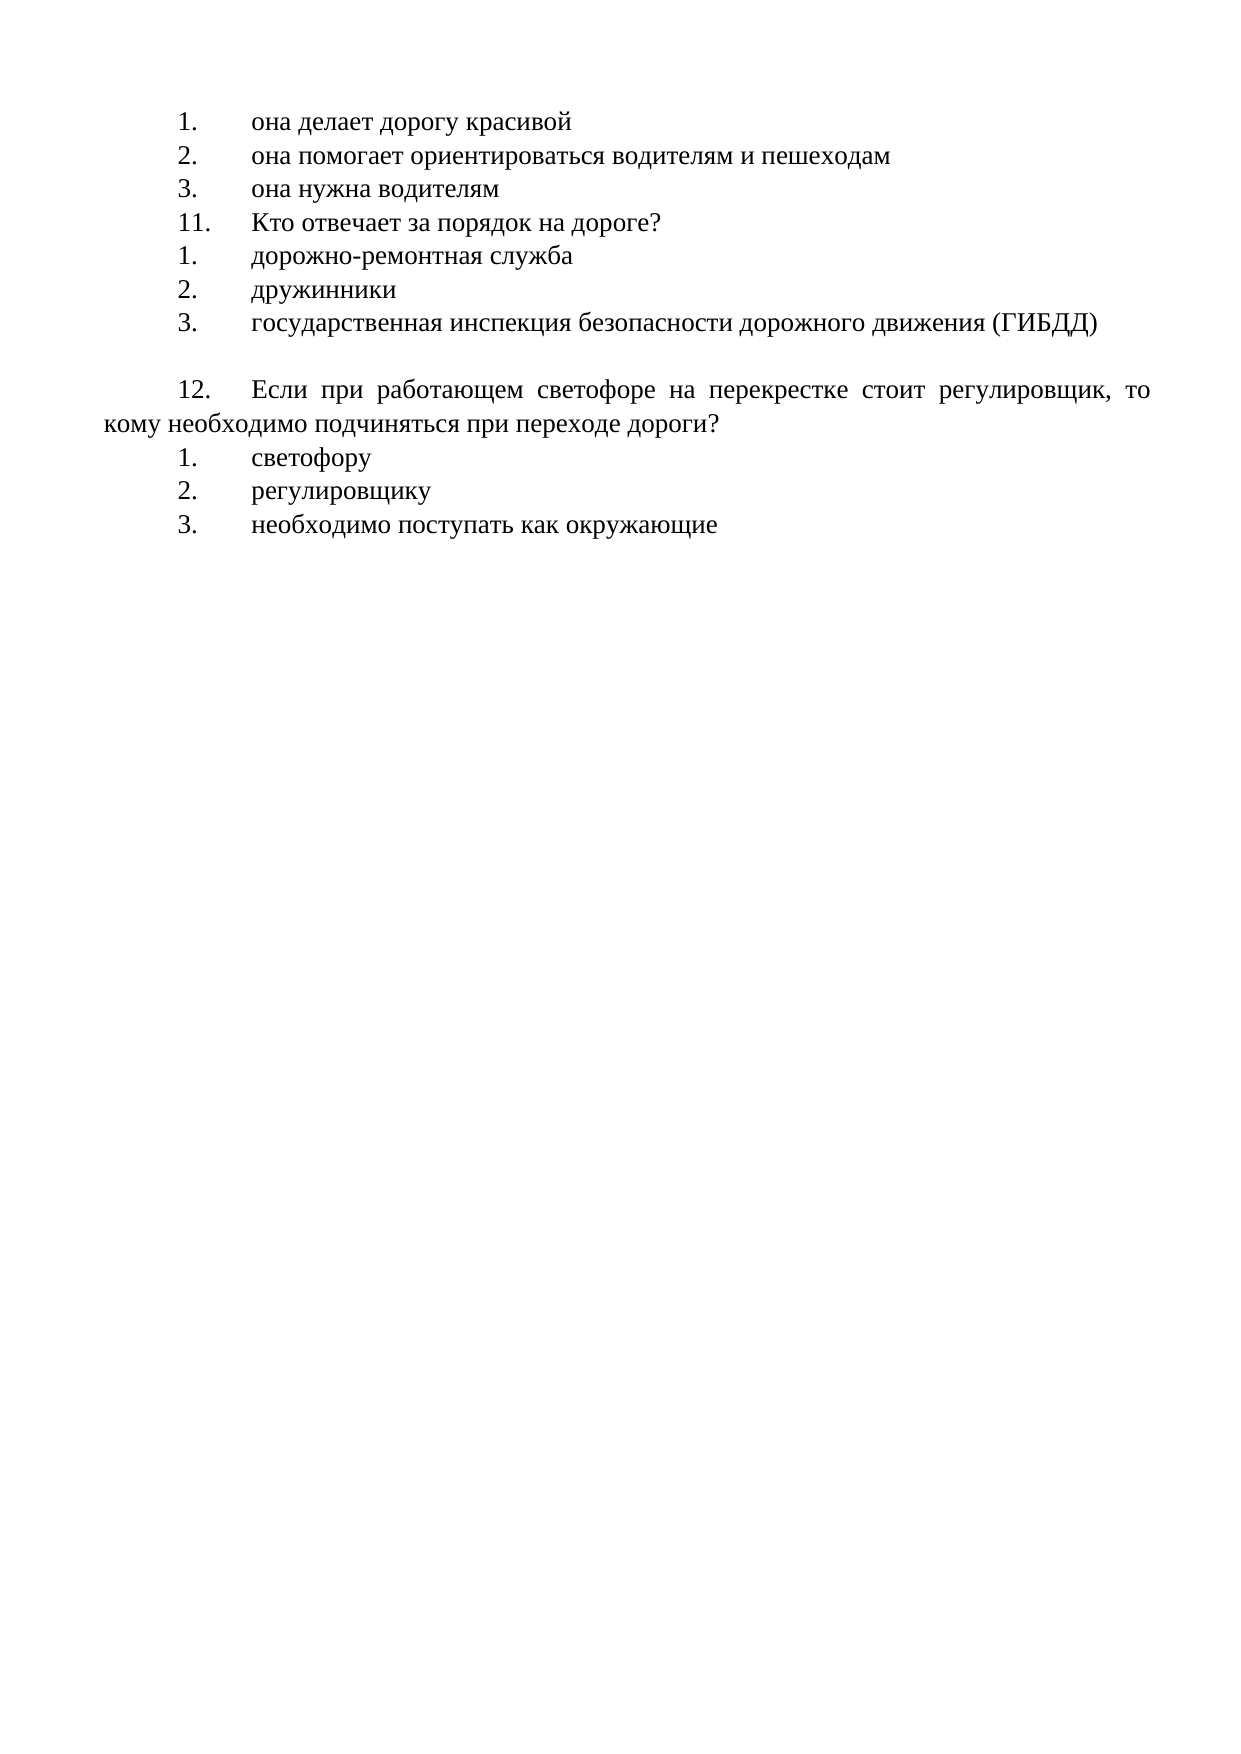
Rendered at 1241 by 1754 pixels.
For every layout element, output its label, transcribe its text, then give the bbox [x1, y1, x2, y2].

list она нужна водителям [103, 171, 1152, 204]
text 11. Кто отвечает за порядок на дороге? [103, 204, 1152, 238]
text 12. Если при работающем светофоре на перекрестке стоит регулировщик, то кому необходимо подчиняться при переходе дороги? [103, 372, 1152, 439]
list дорожно-ремонтная служба [103, 238, 1152, 271]
list государственная инспекция безопасности дорожного движения (ГИБДД) [103, 305, 1152, 338]
list необходимо поступать как окружающие [103, 506, 1152, 540]
list она делает дорогу красивой [103, 104, 1152, 137]
list светофору [103, 439, 1152, 473]
list она помогает ориентироваться водителям и пешеходам [103, 137, 1152, 171]
list дружинники [103, 271, 1152, 305]
list регулировщику [103, 473, 1152, 506]
